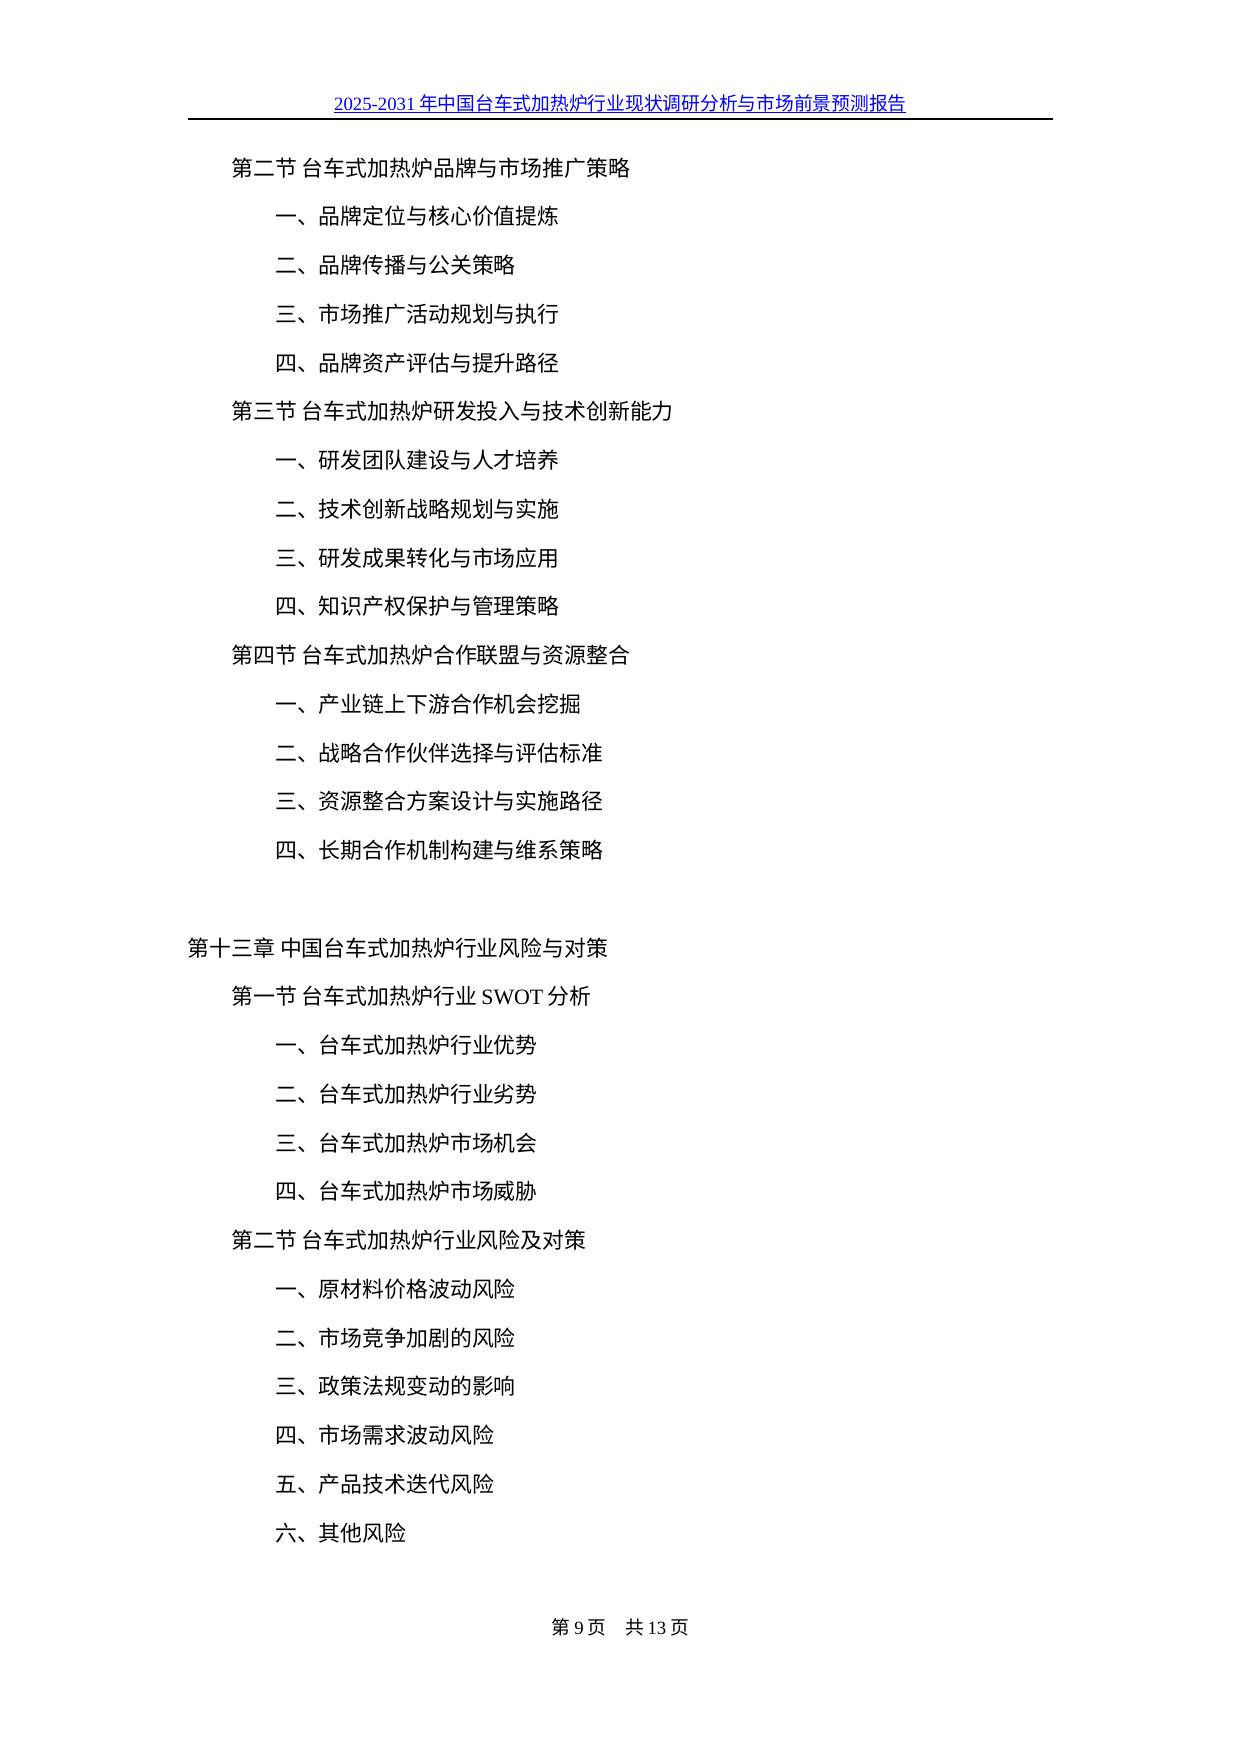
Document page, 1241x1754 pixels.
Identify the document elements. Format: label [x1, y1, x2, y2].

text [187, 150, 1053, 1548]
